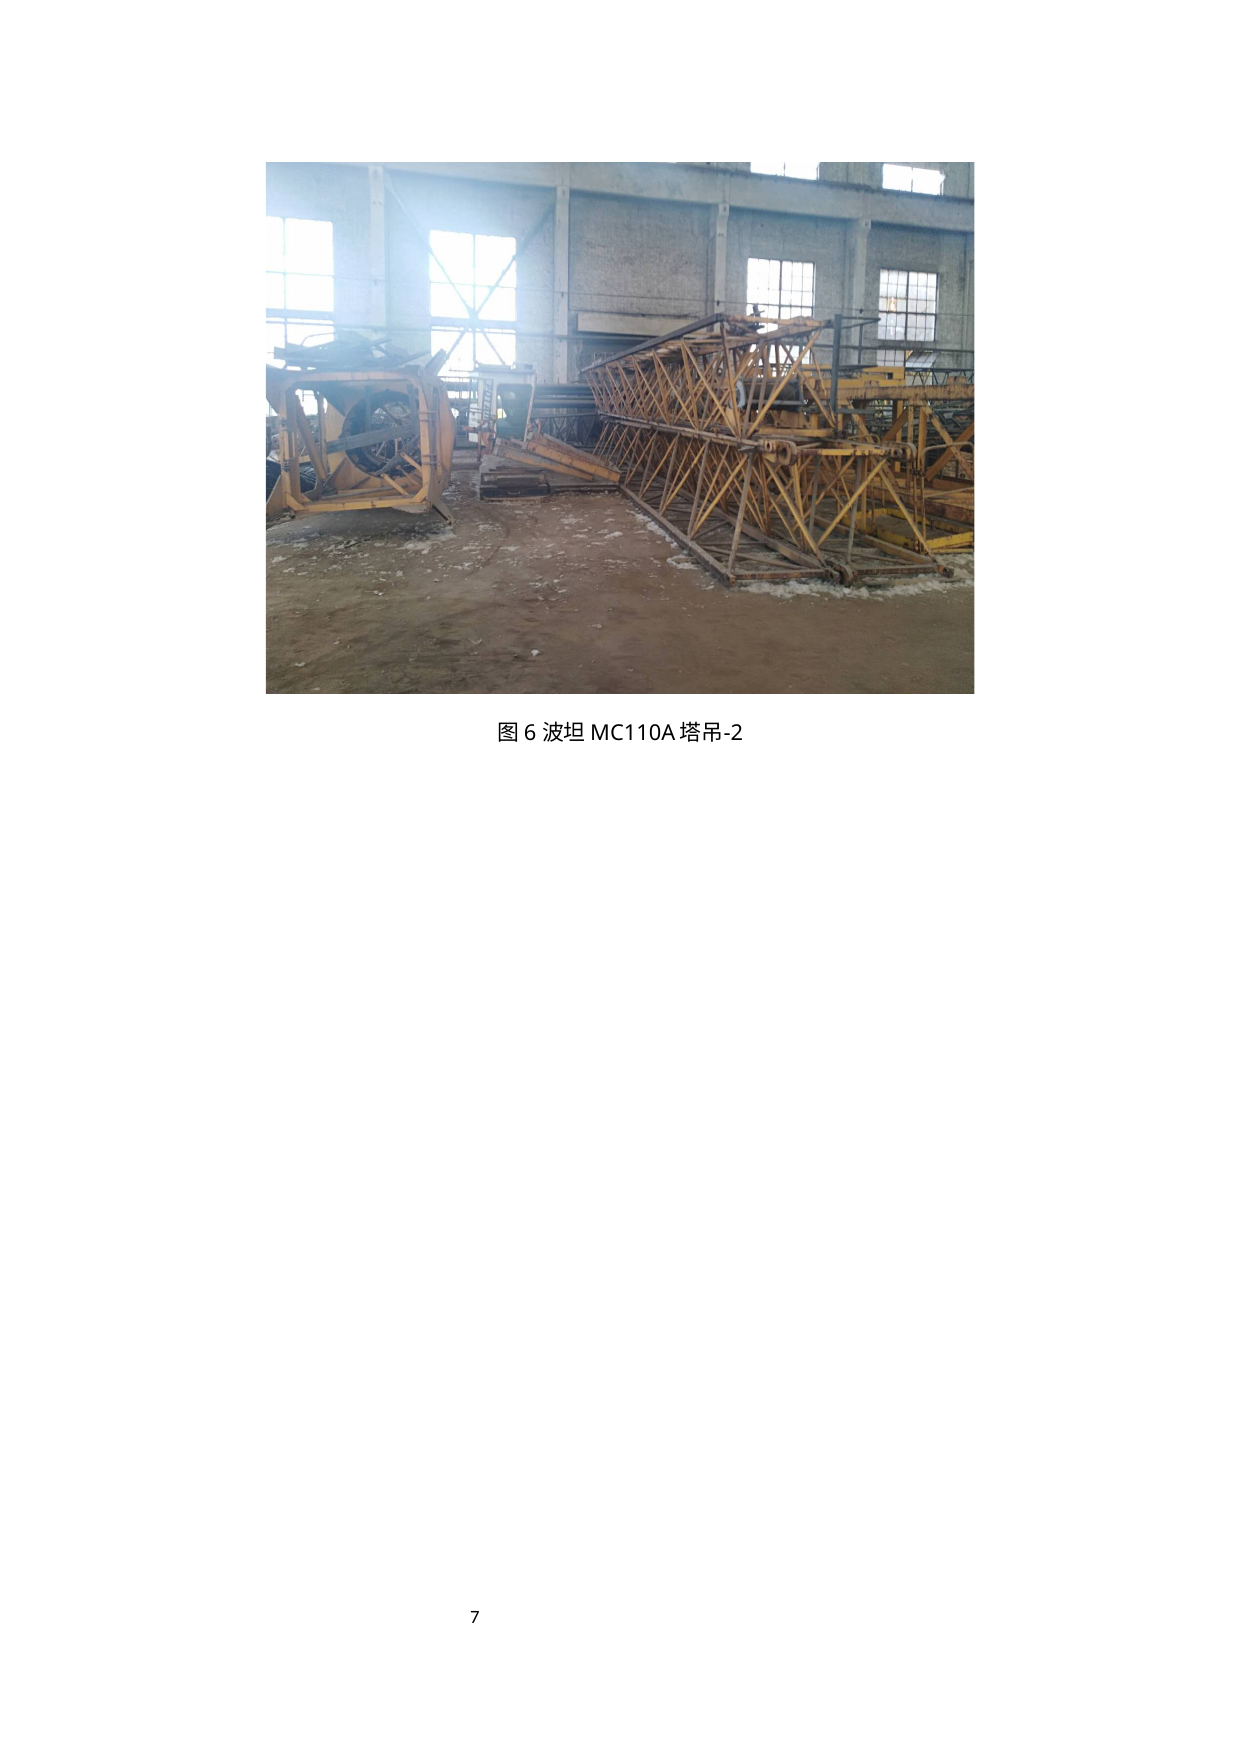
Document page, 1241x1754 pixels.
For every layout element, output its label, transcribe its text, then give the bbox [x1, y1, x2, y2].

picture [265, 162, 975, 694]
text 图6 波坦MC110A塔吊-2 [187, 714, 1053, 747]
